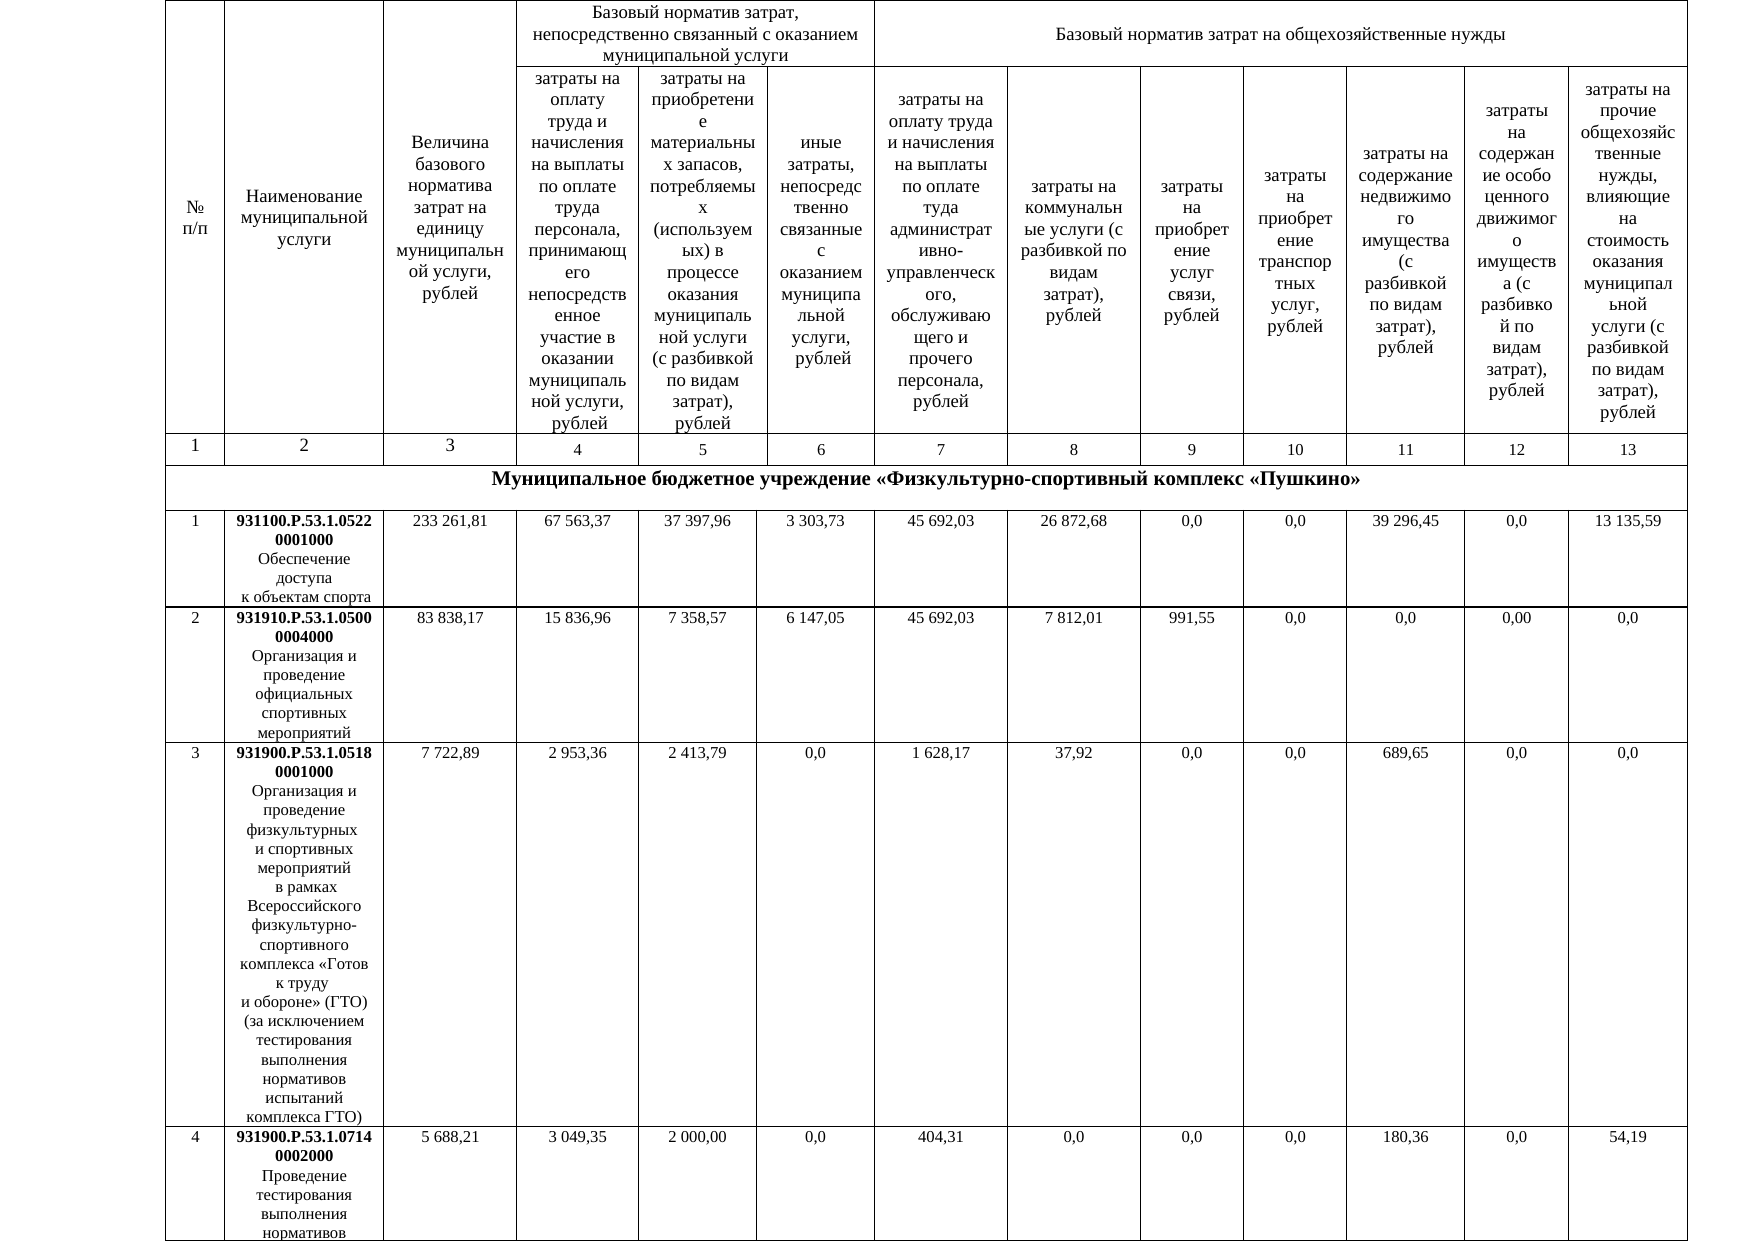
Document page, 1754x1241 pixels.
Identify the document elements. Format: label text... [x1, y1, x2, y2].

table_cell 0,0 [1244, 1127, 1346, 1240]
table_cell 39 296,45 [1347, 511, 1464, 606]
table_cell 404,31 [875, 1127, 1007, 1240]
table_header Величина базового норматива затрат на единицу муниципальной услуги, рублей [384, 1, 516, 433]
table_cell 67 563,37 [517, 511, 638, 606]
table_cell 2 [166, 608, 224, 742]
table_cell Муниципальное бюджетное учреждение «Физкультурно-спортивный комплекс «Пушкино» [166, 466, 1687, 509]
table_header № п/п [166, 1, 224, 433]
table_cell 4 [166, 1127, 224, 1240]
table_cell 7 722,89 [384, 743, 516, 1126]
table_cell 3 [384, 434, 516, 465]
table_cell 991,55 [1141, 608, 1243, 742]
table_cell 0,0 [1465, 743, 1568, 1126]
table_cell затраты на прочие общехозяйственные нужды, влияющие на стоимость оказания муниципальной услуги (с разбивкой по видам затрат), рублей [1569, 67, 1687, 433]
table_cell 37,92 [1008, 743, 1140, 1126]
table_cell 9 [1141, 434, 1243, 465]
table_cell 37 397,96 [639, 511, 756, 606]
table_cell 5 688,21 [384, 1127, 516, 1240]
table_cell 45 692,03 [875, 511, 1007, 606]
table_cell затраты на оплату труда и начисления на выплаты по оплате туда административно-управленческого, обслуживающего и прочего персонала, рублей [875, 67, 1007, 433]
table_cell 3 303,73 [757, 511, 874, 606]
table_cell 1 [166, 434, 224, 465]
table_cell 10 [1244, 434, 1346, 465]
table_cell 3 [166, 743, 224, 1126]
table_cell 0,0 [1244, 743, 1346, 1126]
table_cell 2 413,79 [639, 743, 756, 1126]
table_cell 233 261,81 [384, 511, 516, 606]
table_cell 5 [639, 434, 767, 465]
table_cell 2 953,36 [517, 743, 638, 1126]
table_cell 7 [875, 434, 1007, 465]
table_cell 0,0 [1569, 608, 1687, 742]
table_header Базовый норматив затрат, непосредственно связанный с оказанием муниципальной услуги [517, 1, 874, 66]
table_cell 3 049,35 [517, 1127, 638, 1240]
table_cell затраты на приобретение транспортных услуг, рублей [1244, 67, 1346, 433]
table_cell затраты на содержание особо ценного движимого имущества (с разбивкой по видам затрат), рублей [1465, 67, 1568, 433]
table_cell 931900.Р.53.1.07140002000 Проведение тестирования выполнения нормативов испытаний (тестов) комплекса ГТО [225, 1127, 383, 1240]
table_cell 4 [517, 434, 638, 465]
table_cell 12 [1465, 434, 1568, 465]
table_cell 931910.Р.53.1.05000004000 Организация и проведение официальных спортивных мероприятий [225, 608, 383, 742]
table_cell 0,0 [1465, 511, 1568, 606]
table_cell 0,0 [1347, 608, 1464, 742]
table_cell затраты на оплату труда и начисления на выплаты по оплате труда персонала, принимающего непосредственное участие в оказании муниципальной услуги, рублей [517, 67, 638, 433]
table_cell 0,00 [1465, 608, 1568, 742]
table_cell 15 836,96 [517, 608, 638, 742]
table_cell 931900.Р.53.1.05180001000 Организация и проведение физкультурных и спортивных мероприятий в рамках Всероссийского физкультурно-спортивного комплекса «Готов к труду и обороне» (ГТО) (за исключением тестирования выполнения нормативов испытаний комплекса ГТО) [225, 743, 383, 1126]
table_cell 54,19 [1569, 1127, 1687, 1240]
table_cell затраты на приобретение материальных запасов, потребляемых (используемых) в процессе оказания муниципальной услуги (с разбивкой по видам затрат), рублей [639, 67, 767, 433]
table_cell затраты на содержание недвижимого имущества (с разбивкой по видам затрат), рублей [1347, 67, 1464, 433]
table_cell 83 838,17 [384, 608, 516, 742]
table_cell 26 872,68 [1008, 511, 1140, 606]
table_cell 2 [225, 434, 383, 465]
table_cell 0,0 [1244, 511, 1346, 606]
table_cell 7 358,57 [639, 608, 756, 742]
table_cell 0,0 [1141, 1127, 1243, 1240]
table_cell 0,0 [1141, 511, 1243, 606]
table_cell 180,36 [1347, 1127, 1464, 1240]
table_cell 689,65 [1347, 743, 1464, 1126]
table_cell 0,0 [1008, 1127, 1140, 1240]
table_cell 45 692,03 [875, 608, 1007, 742]
table_cell 931100.Р.53.1.05220001000 Обеспечение доступа к объектам спорта [225, 511, 383, 606]
table_header Наименование муниципальной услуги [225, 1, 383, 433]
table_cell 6 [768, 434, 874, 465]
table_cell 8 [1008, 434, 1140, 465]
table_cell 2 000,00 [639, 1127, 756, 1240]
table_cell 0,0 [757, 1127, 874, 1240]
table_cell 0,0 [1141, 743, 1243, 1126]
table_cell 0,0 [757, 743, 874, 1126]
table_cell 13 135,59 [1569, 511, 1687, 606]
table_cell затраты на коммунальные услуги (с разбивкой по видам затрат), рублей [1008, 67, 1140, 433]
table_cell 1 628,17 [875, 743, 1007, 1126]
table_cell 11 [1347, 434, 1464, 465]
table_cell 0,0 [1244, 608, 1346, 742]
table_cell 1 [166, 511, 224, 606]
table_cell иные затраты, непосредственно связанные с оказанием муниципальной услуги, рублей [768, 67, 874, 433]
table_cell 6 147,05 [757, 608, 874, 742]
table_header Базовый норматив затрат на общехозяйственные нужды [875, 1, 1687, 66]
table_cell 7 812,01 [1008, 608, 1140, 742]
table_cell затраты на приобретение услуг связи, рублей [1141, 67, 1243, 433]
table_cell 13 [1569, 434, 1687, 465]
table_cell 0,0 [1569, 743, 1687, 1126]
table_cell 0,0 [1465, 1127, 1568, 1240]
